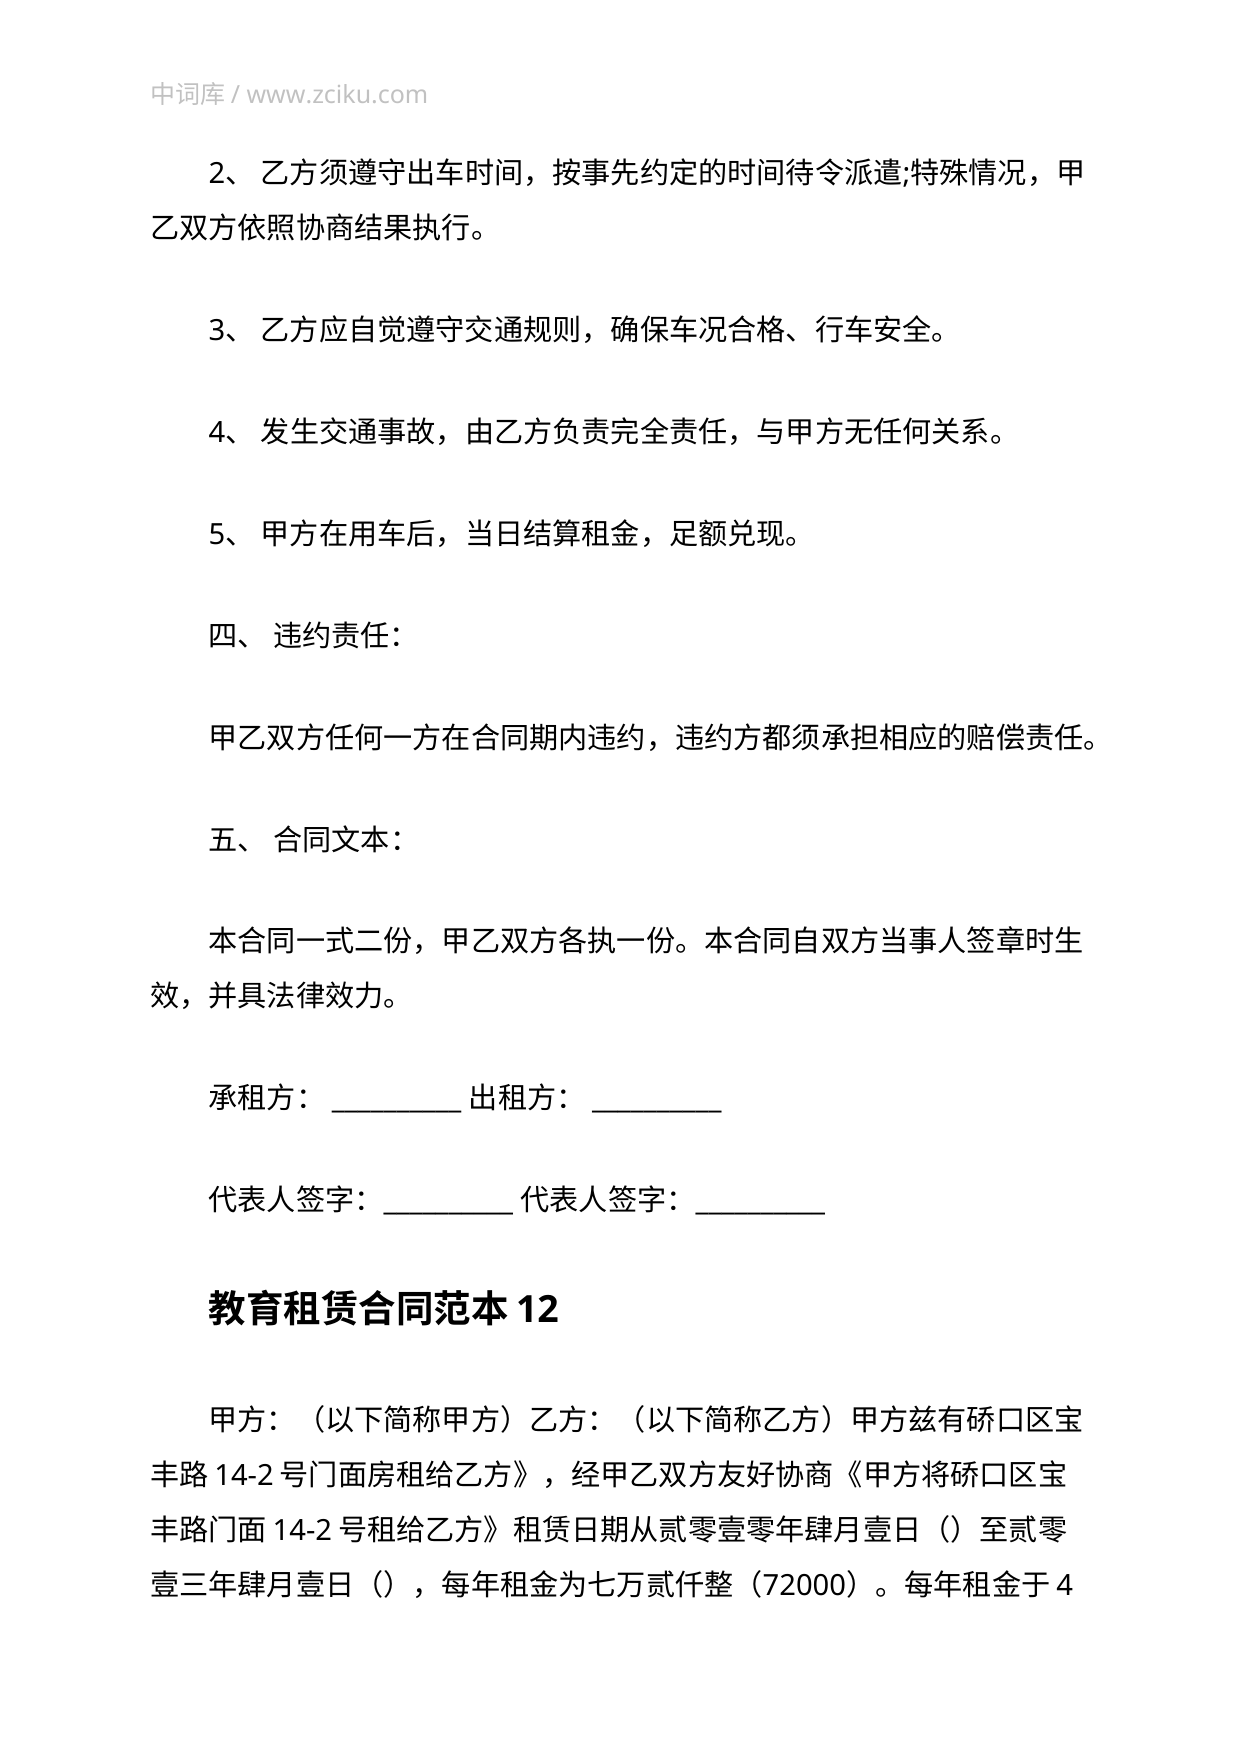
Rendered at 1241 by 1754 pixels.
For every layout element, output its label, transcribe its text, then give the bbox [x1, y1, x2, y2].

text 3、 乙方应自觉遵守交通规则，确保车况合格、行车安全。 [150, 307, 1090, 349]
text 甲乙双方任何一方在合同期内违约，违约方都须承担相应的赔偿责任。 [150, 714, 1090, 757]
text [150, 1396, 1090, 1603]
text 4、 发生交通事故，由乙方负责完全责任，与甲方无任何关系。 [150, 409, 1090, 451]
text 教育租赁合同范本12 [150, 1279, 1090, 1333]
text 五、 合同文本： [150, 816, 1090, 858]
text 代表人签字：__________ 代表人签字：__________ [150, 1177, 1090, 1219]
text 5、 甲方在用车后，当日结算租金，足额兑现。 [150, 511, 1090, 553]
text 四、 违约责任： [150, 613, 1090, 655]
text 承租方： __________ 出租方： __________ [150, 1075, 1090, 1117]
text 本合同一式二份，甲乙双方各执一份。本合同自双方当事人签章时生效，并具法律效力。 [150, 918, 1090, 1015]
text 2、 乙方须遵守出车时间，按事先约定的时间待令派遣;特殊情况，甲乙双方依照协商结果执行。 [150, 150, 1090, 247]
